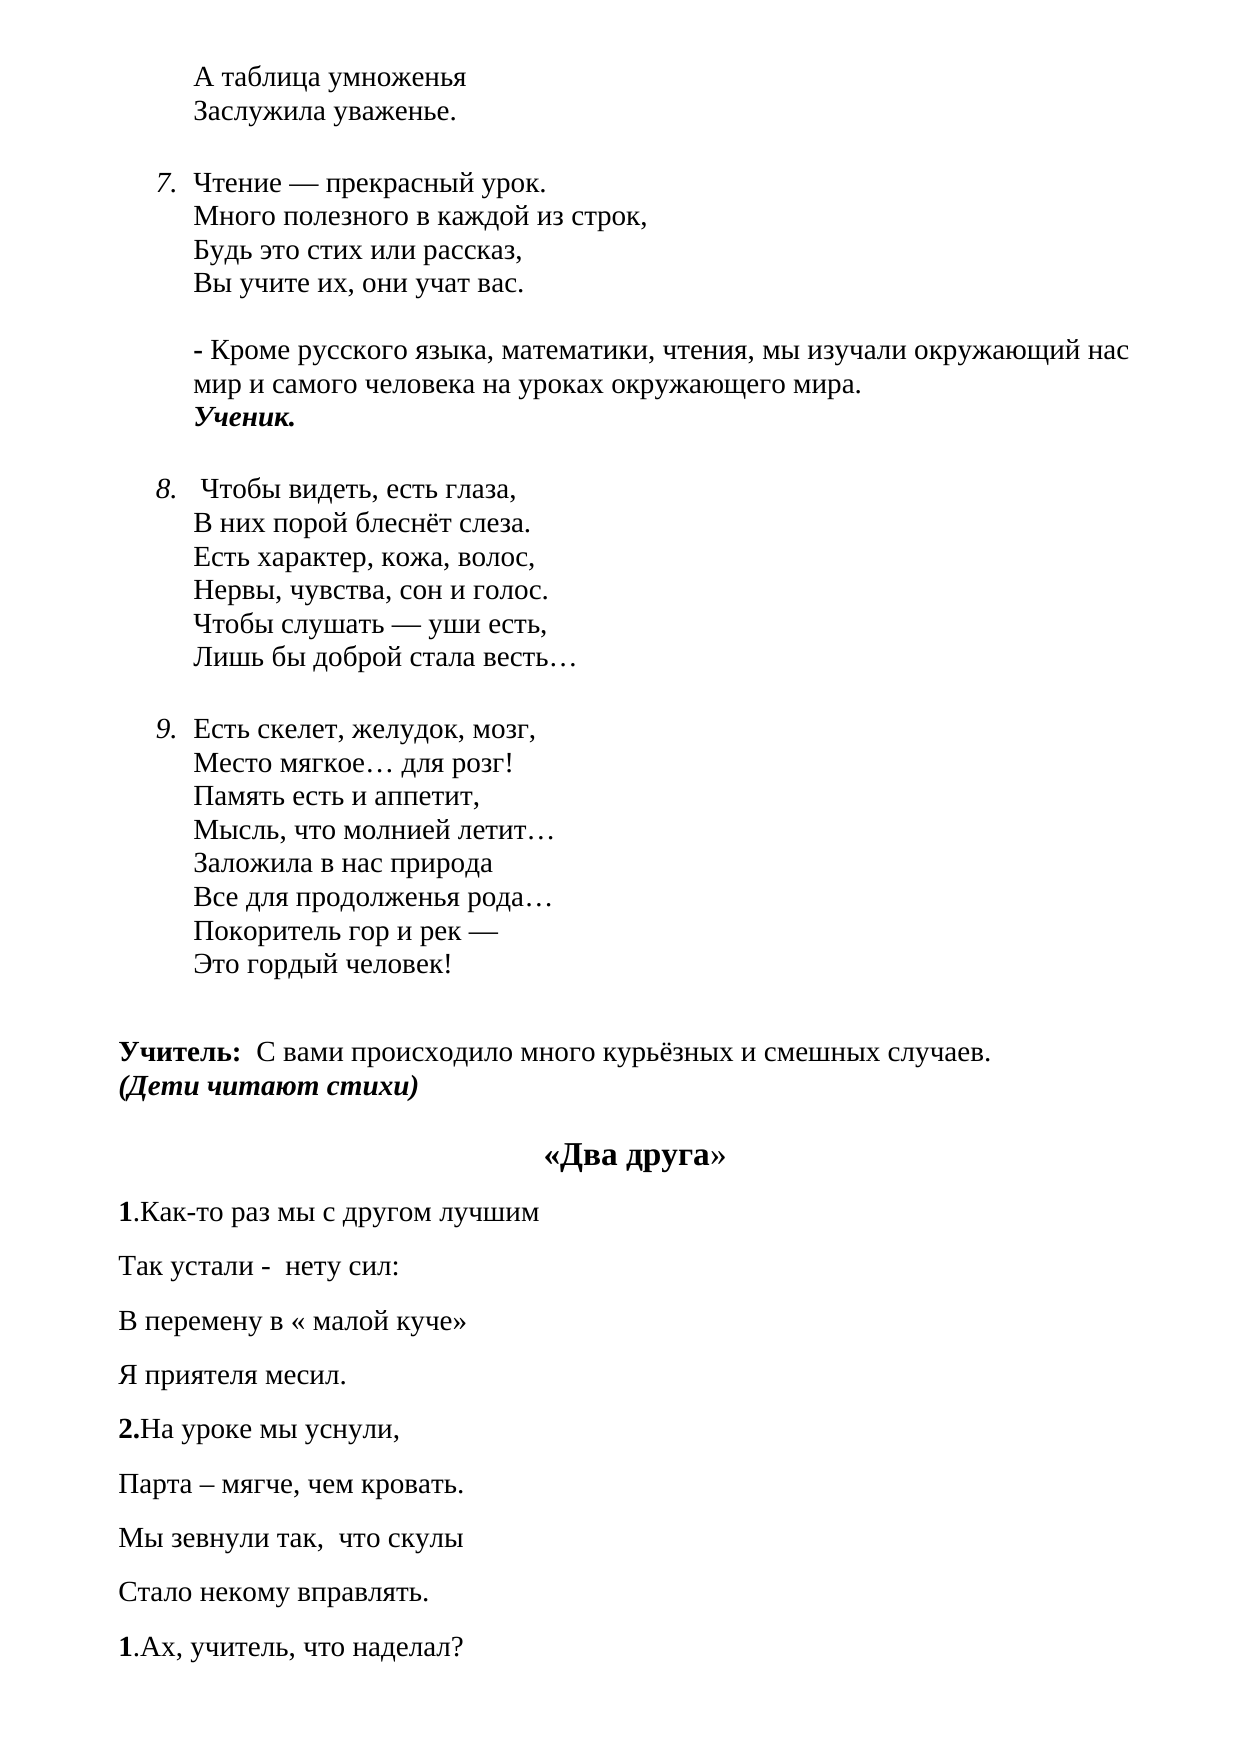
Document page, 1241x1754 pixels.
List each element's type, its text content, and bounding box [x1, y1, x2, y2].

text Учитель: С вами происходило много курьёзных и смешных случаев. [118, 1034, 1152, 1068]
list Чтобы видеть, есть глаза, В них порой блеснёт слеза. Есть характер, кожа, волос, Нервы, чувства, сон и голос. Чтобы слушать — уши есть, Лишь бы доброй стала весть… [156, 472, 1152, 673]
text «Два друга» [118, 1101, 1152, 1173]
list Чтение — прекрасный урок. Много полезного в каждой из строк, Будь это стих или рассказ, Вы учите их, они учат вас. - Кроме русского языка, математики, чтения, мы изучали окружающий нас мир и самого человека на уроках окружающего мира. Ученик. [156, 165, 1152, 433]
list Есть скелет, желудок, мозг, Место мягкое… для розг! Память есть и аппетит, Мысль, что молнией летит… Заложила в нас природа Все для продолженья рода… Покоритель гор и рек — Это гордый человек! [156, 711, 1152, 980]
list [156, 59, 1152, 126]
text Я приятеля месил. [118, 1357, 1152, 1391]
text 1.Ах, учитель, что наделал? [118, 1629, 1152, 1662]
text (Дети читают стихи) [118, 1068, 1152, 1101]
text 1.Как-то раз мы с другом лучшим [118, 1194, 1152, 1227]
text Стало некому вправлять. [118, 1574, 1152, 1608]
text 2.На уроке мы уснули, [118, 1411, 1152, 1445]
text Мы зевнули так, что скулы [118, 1520, 1152, 1554]
text Парта – мягче, чем кровать. [118, 1466, 1152, 1499]
text В перемену в « малой куче» [118, 1303, 1152, 1336]
text Так устали - нету сил: [118, 1248, 1152, 1282]
